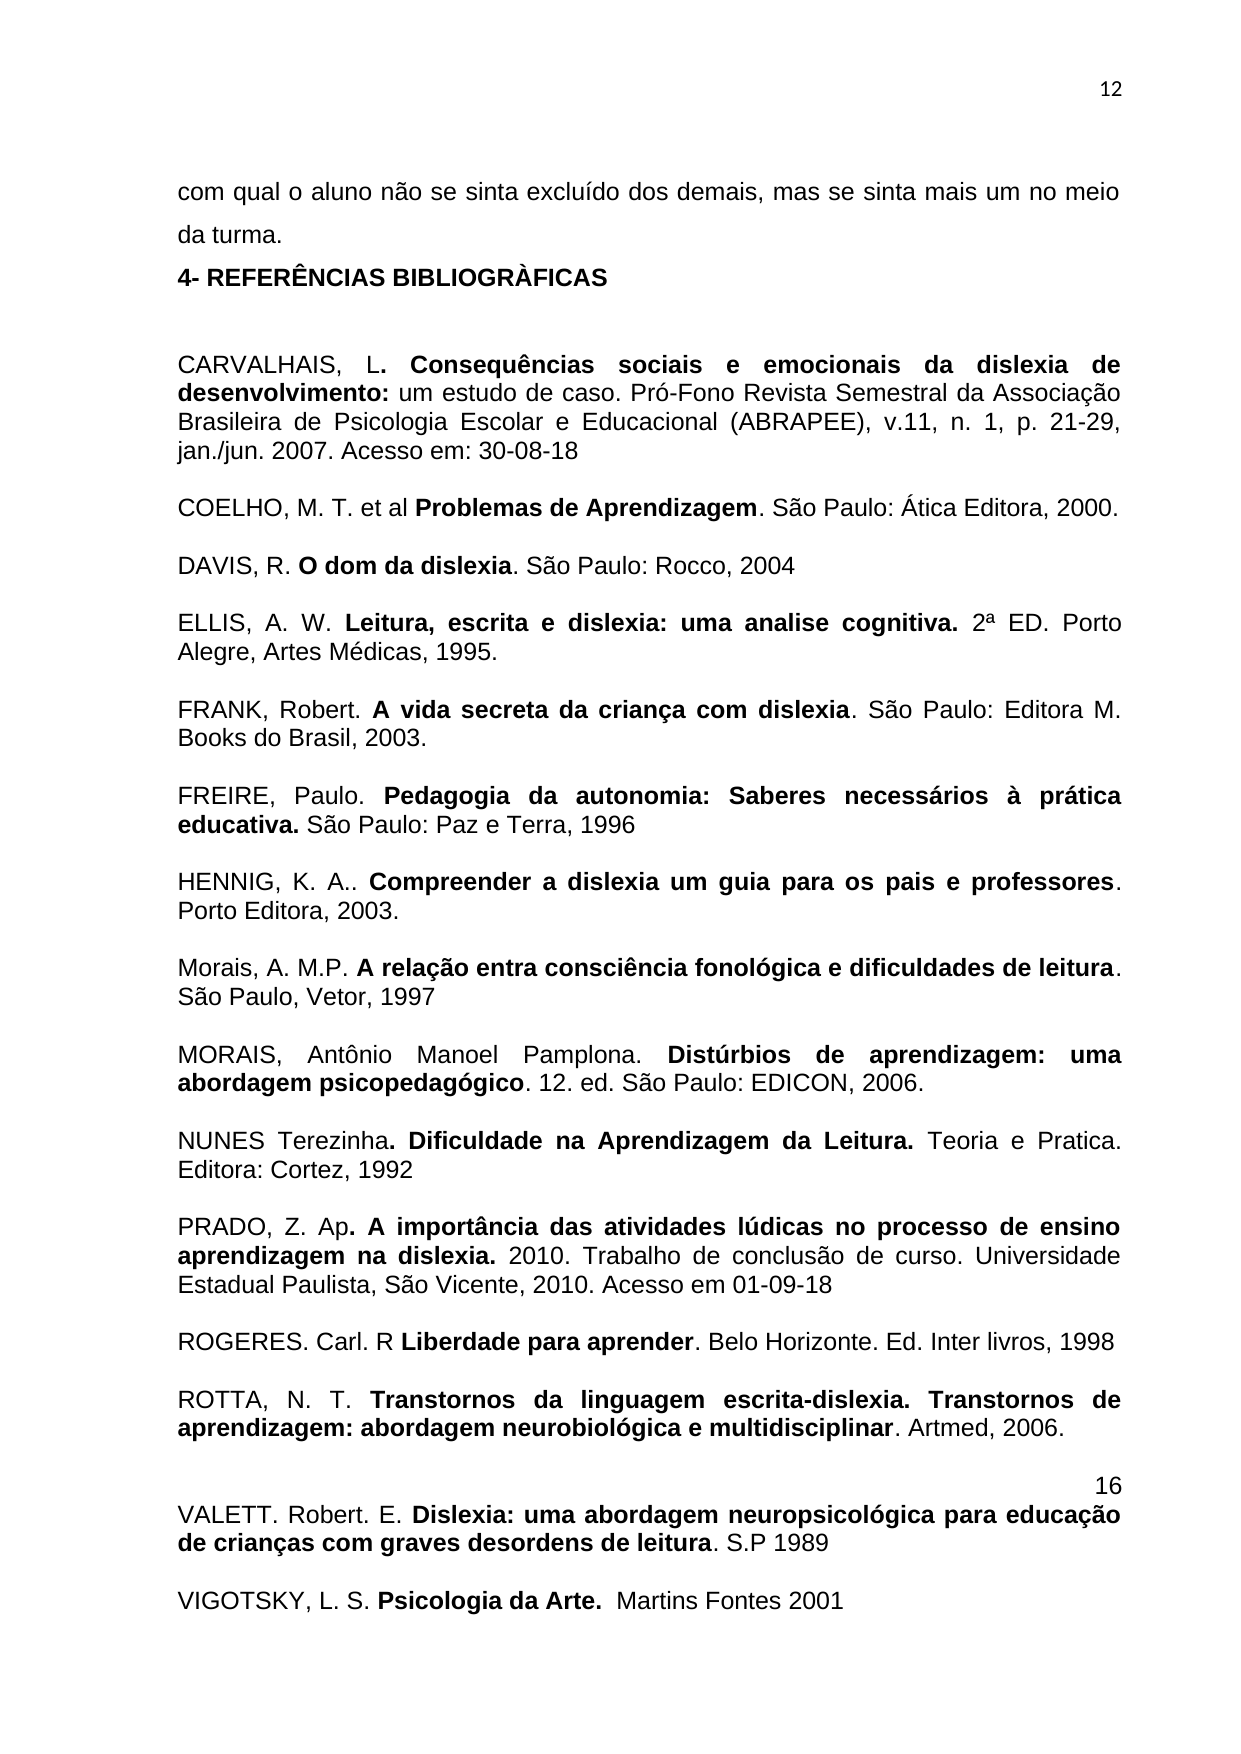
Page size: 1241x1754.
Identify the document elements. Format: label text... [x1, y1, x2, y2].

text NUNES Terezinha. Dificuldade na Aprendizagem da Leitura. Teoria e Pratica. Editora: Cortez, 1992 [177, 1126, 1122, 1183]
text HENNIG, K. A.. Compreender a dislexia um guia para os pais e professores. Porto Editora, 2003. [177, 867, 1122, 925]
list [177, 177, 1122, 249]
text CARVALHAIS, L. Consequências sociais e emocionais da dislexia de desenvolvimento: um estudo de caso. Pró-Fono Revista Semestral da Associação Brasileira de Psicologia Escolar e Educacional (ABRAPEE), v.11, n. 1, p. 21-29, jan./jun. 2007. Acesso em: 30-08-18 [177, 350, 1122, 465]
text ROGERES. Carl. R Liberdade para aprender. Belo Horizonte. Ed. Inter livros, 1998 [177, 1327, 1122, 1356]
text DAVIS, R. O dom da dislexia. São Paulo: Rocco, 2004 [177, 551, 1122, 580]
text Morais, A. M.P. A relação entra consciência fonológica e dificuldades de leitura. São Paulo, Vetor, 1997 [177, 953, 1122, 1011]
text COELHO, M. T. et al Problemas de Aprendizagem. São Paulo: Ática Editora, 2000. [177, 493, 1122, 522]
text 16 [177, 1471, 1122, 1500]
text FRANK, Robert. A vida secreta da criança com dislexia. São Paulo: Editora M. Books do Brasil, 2003. [177, 695, 1122, 752]
text VIGOTSKY, L. S. Psicologia da Arte. Martins Fontes 2001 [177, 1586, 1122, 1615]
text ROTTA, N. T. Transtornos da linguagem escrita-dislexia. Transtornos de aprendizagem: abordagem neurobiológica e multidisciplinar. Artmed, 2006. [177, 1385, 1122, 1442]
list 4- REFERÊNCIAS BIBLIOGRÀFICAS [177, 263, 1122, 292]
text FREIRE, Paulo. Pedagogia da autonomia: Saberes necessários à prática educativa. São Paulo: Paz e Terra, 1996 [177, 781, 1122, 838]
text ELLIS, A. W. Leitura, escrita e dislexia: uma analise cognitiva. 2ª ED. Porto Alegre, Artes Médicas, 1995. [177, 608, 1122, 666]
text VALETT. Robert. E. Dislexia: uma abordagem neuropsicológica para educação de crianças com graves desordens de leitura. S.P 1989 [177, 1500, 1122, 1557]
text PRADO, Z. Ap. A importância das atividades lúdicas no processo de ensino aprendizagem na dislexia. 2010. Trabalho de conclusão de curso. Universidade Estadual Paulista, São Vicente, 2010. Acesso em 01-09-18 [177, 1212, 1122, 1298]
text MORAIS, Antônio Manoel Pamplona. Distúrbios de aprendizagem: uma abordagem psicopedagógico. 12. ed. São Paulo: EDICON, 2006. [177, 1040, 1122, 1097]
